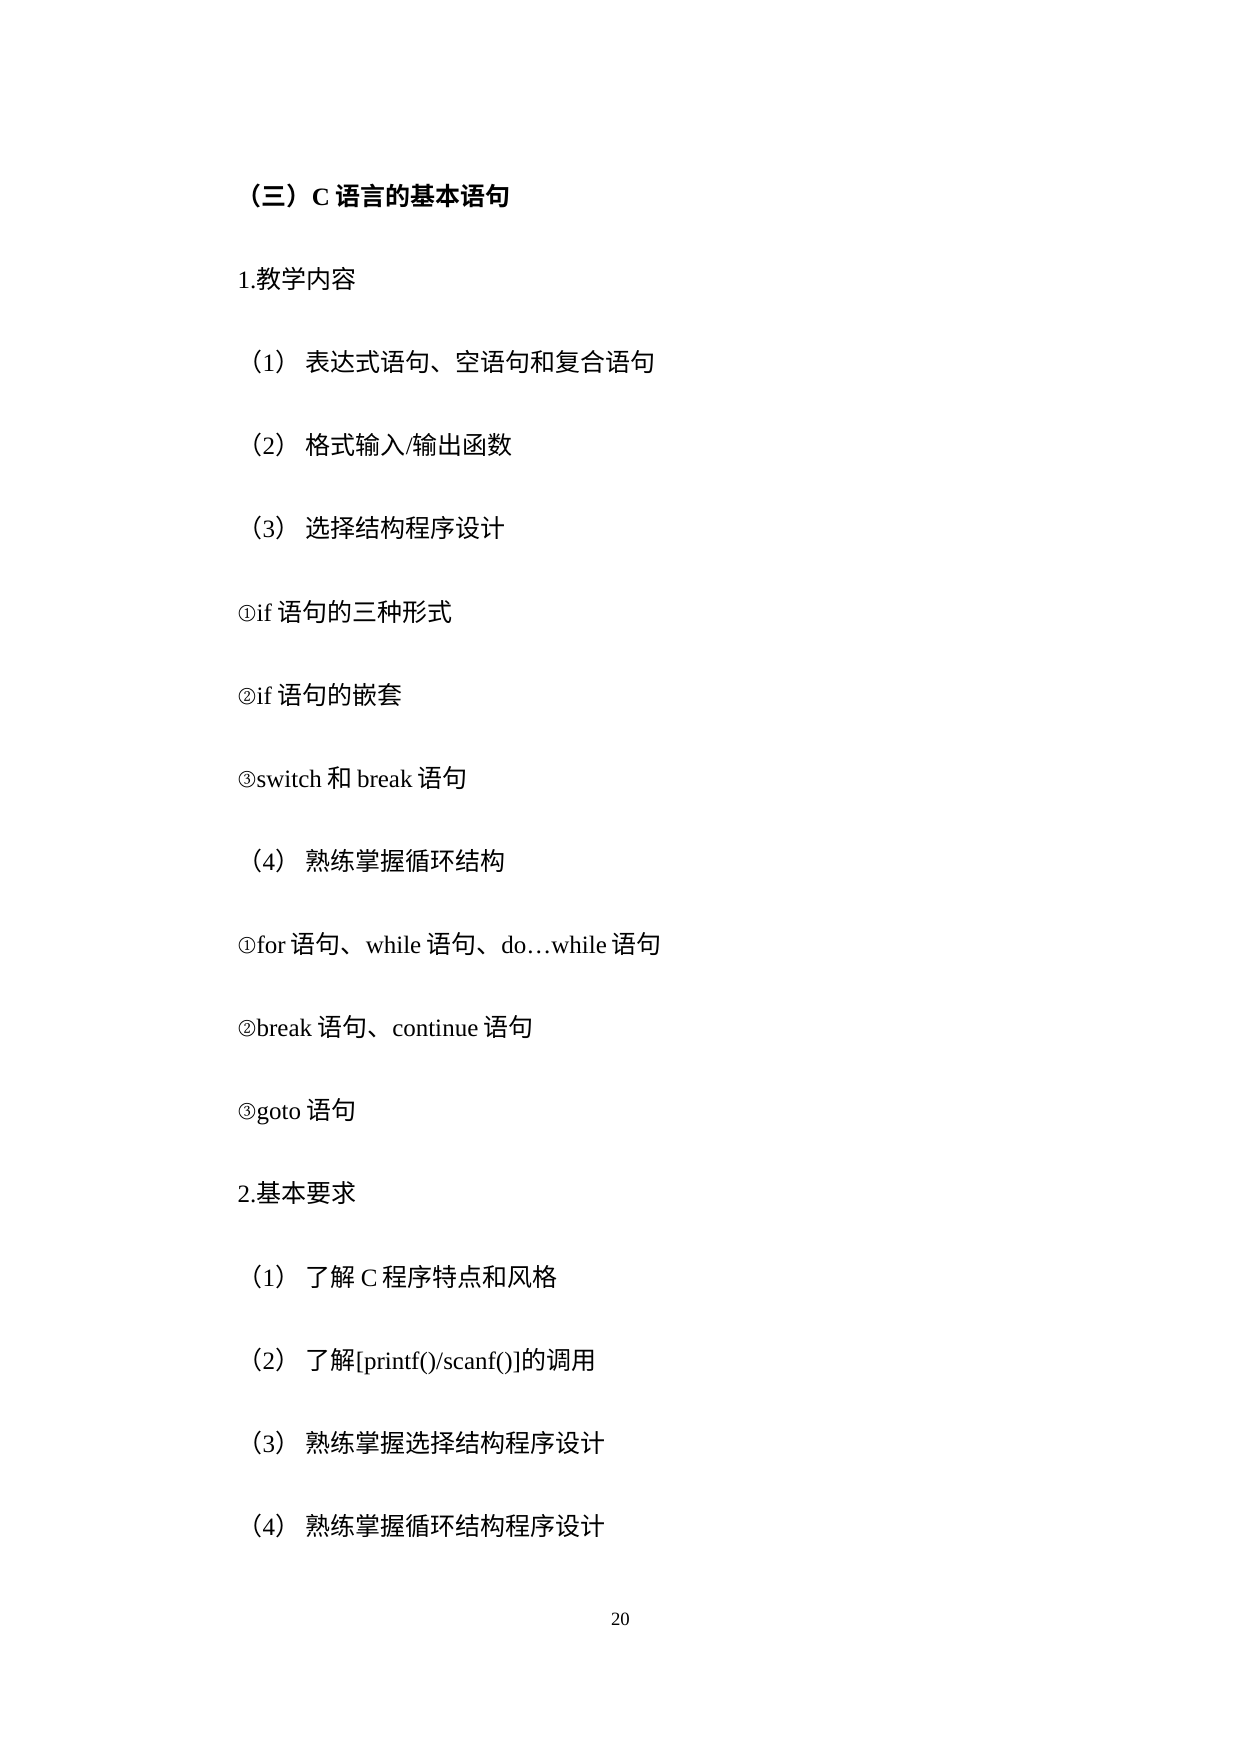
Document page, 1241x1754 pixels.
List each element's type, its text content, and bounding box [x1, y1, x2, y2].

text （1） 了解C程序特点和风格 [187, 1243, 1053, 1308]
text ②if语句的嵌套 [187, 661, 1053, 726]
text （三）C语言的基本语句 [187, 162, 1053, 227]
text ③goto语句 [187, 1076, 1053, 1141]
text ①if语句的三种形式 [187, 578, 1053, 643]
text （2） 了解[printf()/scanf()]的调用 [187, 1326, 1053, 1391]
text （4） 熟练掌握循环结构程序设计 [187, 1492, 1053, 1557]
text 1.教学内容 [187, 245, 1053, 310]
text （1） 表达式语句、空语句和复合语句 [187, 328, 1053, 393]
text （3） 熟练掌握选择结构程序设计 [187, 1409, 1053, 1474]
text （4） 熟练掌握循环结构 [187, 827, 1053, 892]
text ②break语句、continue语句 [187, 993, 1053, 1058]
text ①for语句、while语句、do…while语句 [187, 910, 1053, 975]
text （3） 选择结构程序设计 [187, 494, 1053, 559]
text ③switch和break语句 [187, 744, 1053, 809]
text 2.基本要求 [187, 1159, 1053, 1224]
text （2） 格式输入/输出函数 [187, 411, 1053, 476]
